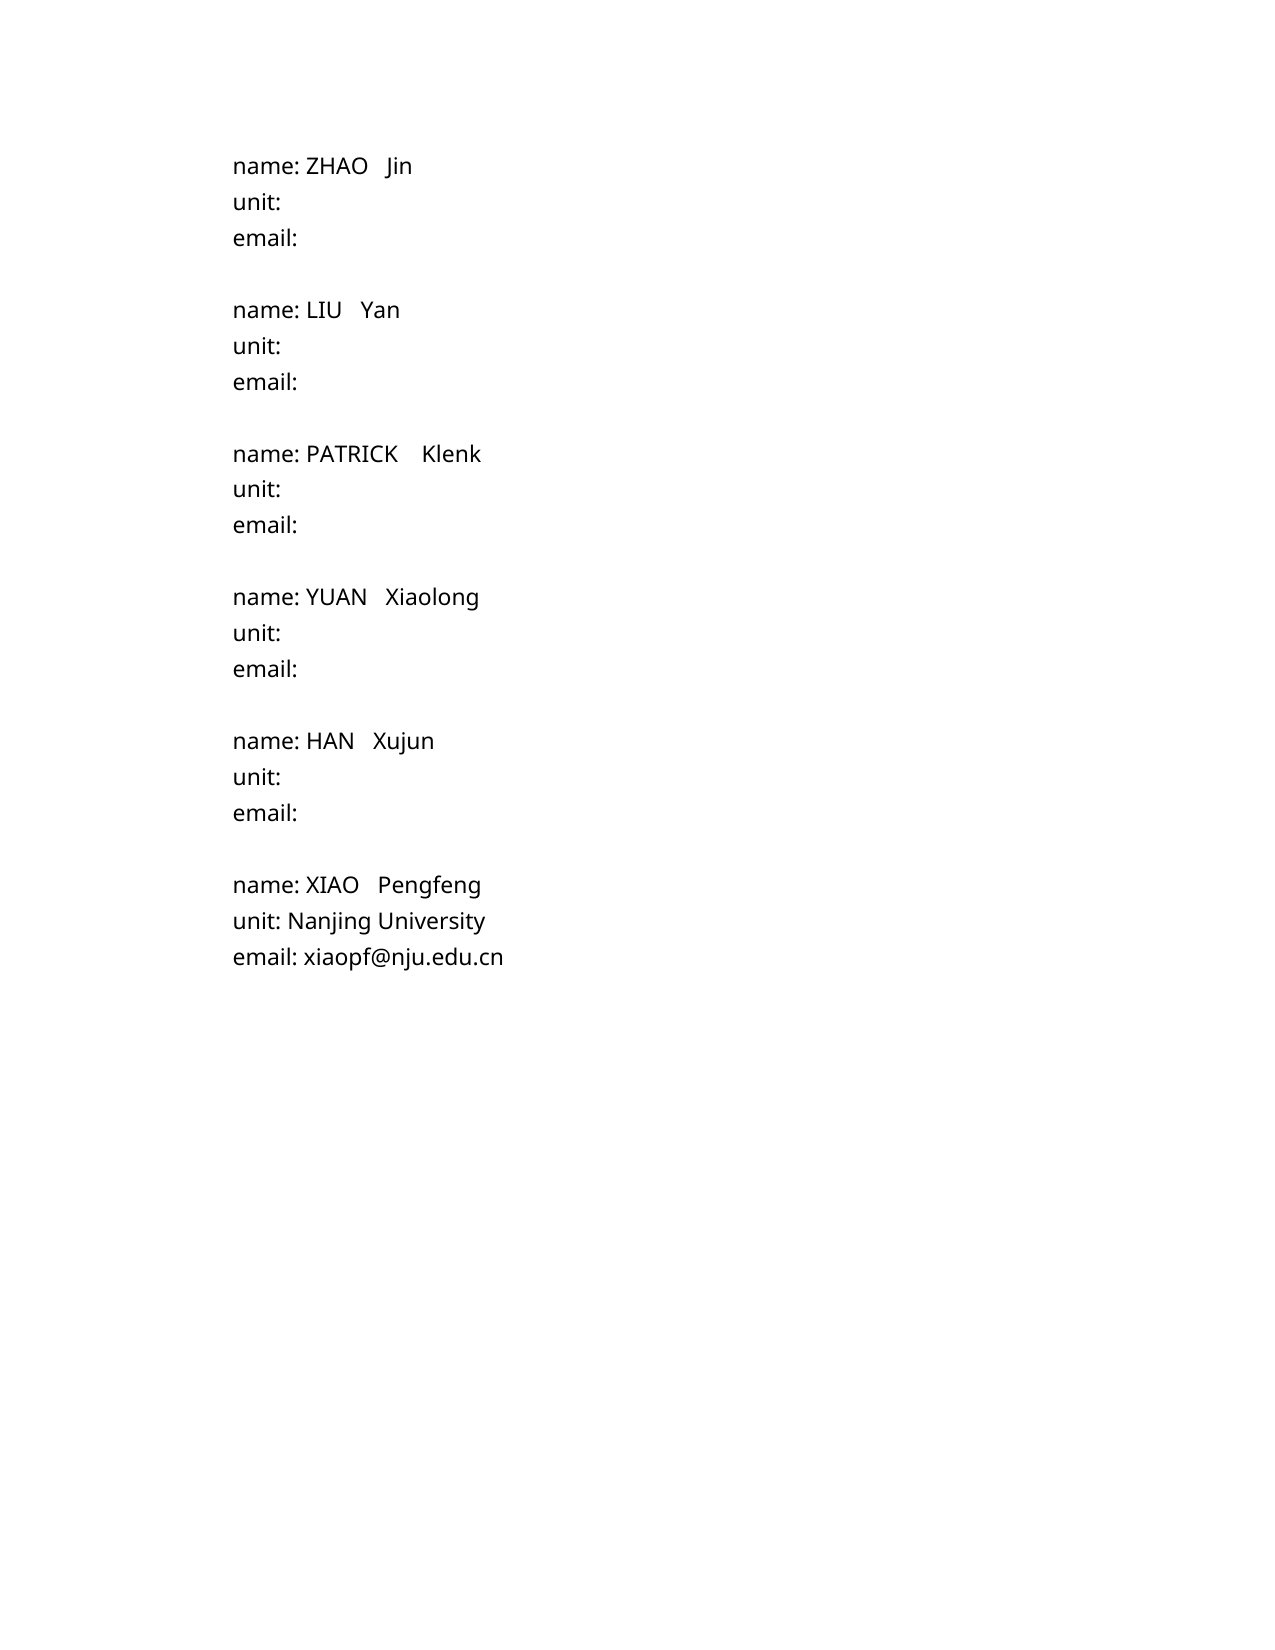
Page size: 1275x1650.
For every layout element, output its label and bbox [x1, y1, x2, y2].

text [232, 150, 1087, 1044]
